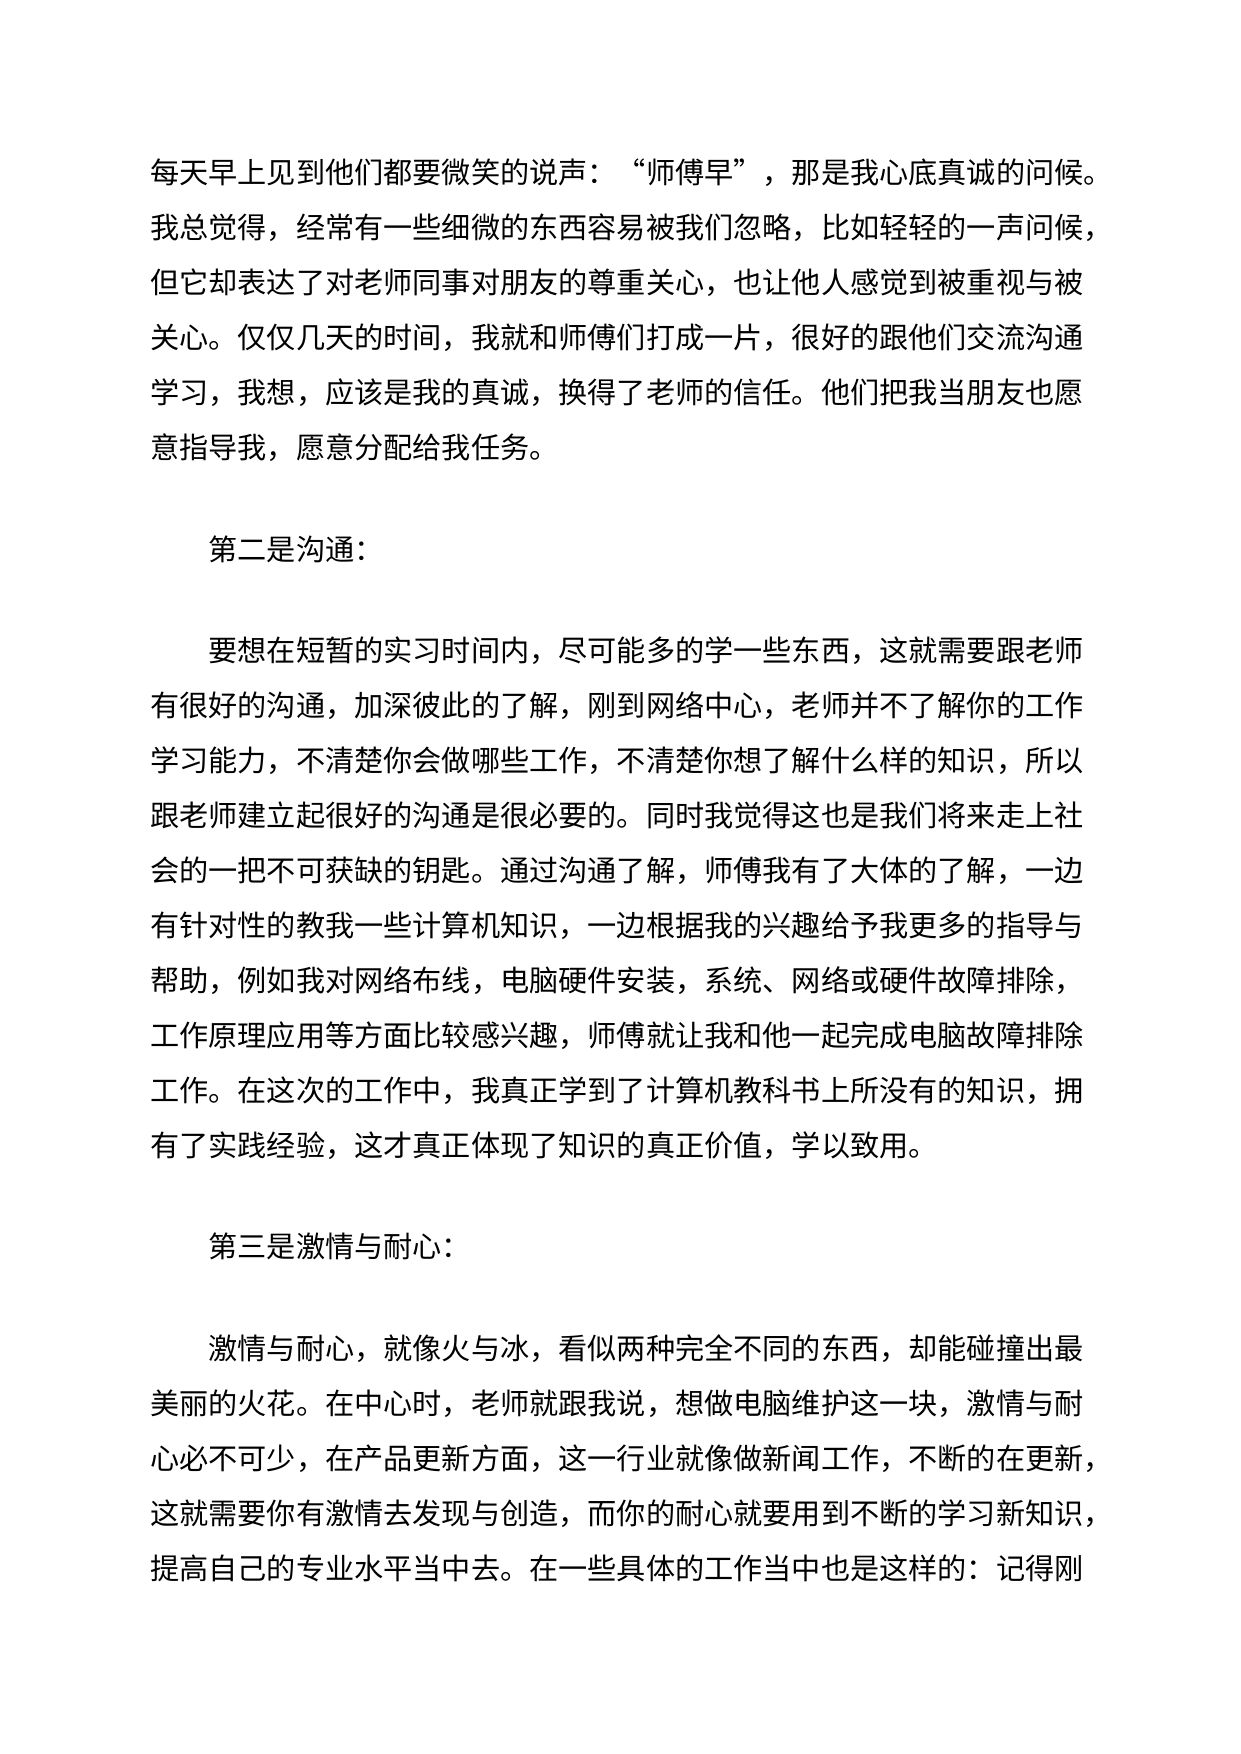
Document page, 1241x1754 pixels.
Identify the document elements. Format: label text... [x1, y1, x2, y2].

text 第三是激情与耐心： [150, 1224, 1090, 1266]
text 第二是沟通： [150, 526, 1090, 568]
text 要想在短暂的实习时间内，尽可能多的学一些东西，这就需要跟老师有很好的沟通，加深彼此的了解，刚到网络中心，老师并不了解你的工作学习能力，不清楚你会做哪些工作，不清楚你想了解什么样的知识，所以跟老师建立起很好的沟通是很必要的。同时我觉得这也是我们将来走上社会的一把不可获缺的钥匙。通过沟通了解，师傅我有了大体的了解，一边有针对性的教我一些计算机知识，一边根据我的兴趣给予我更多的指导与帮助，例如我对网络布线，电脑硬件安装，系统、网络或硬件故障排除，工作原理应用等方面比较感兴趣，师傅就让我和他一起完成电脑故障排除工作。在这次的工作中，我真正学到了计算机教科书上所没有的知识，拥有了实践经验，这才真正体现了知识的真正价值，学以致用。 [150, 628, 1090, 1164]
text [150, 1326, 1090, 1587]
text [150, 150, 1090, 467]
